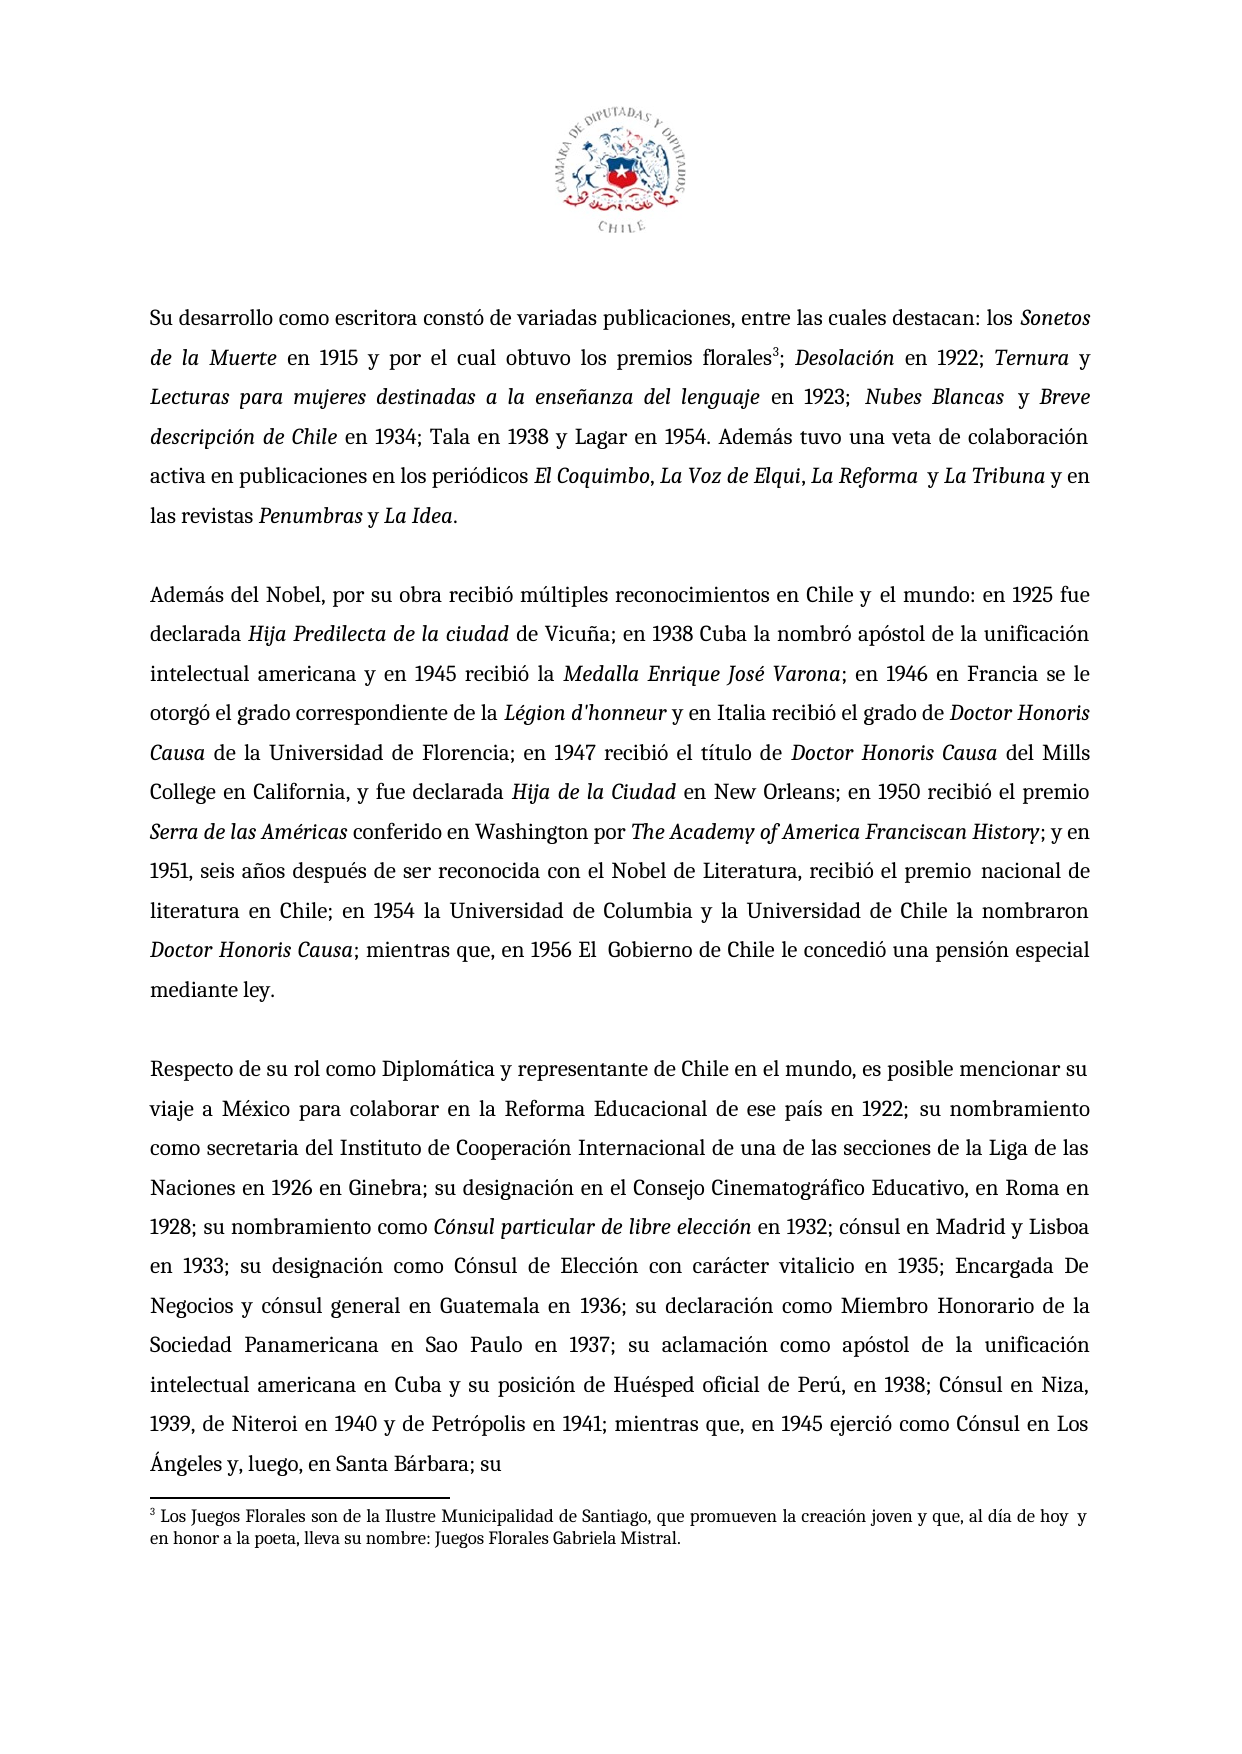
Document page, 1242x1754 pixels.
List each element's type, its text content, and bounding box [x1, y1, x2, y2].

text Además del Nobel, por su obra recibió múltiples reconocimientos en Chile y el mundo: en 1925 fue declarada Hija Predilecta de la ciudad de Vicuña; en 1938 Cuba la nombró apóstol de la unificación intelectual americana y en 1945 recibió la Medalla Enrique José Varona; en 1946 en Francia se le otorgó el grado correspondiente de la Légion d'honneur y en Italia recibió el grado de Doctor Honoris Causa de la Universidad de Florencia; en 1947 recibió el título de Doctor Honoris Causa del Mills College en California, y fue declarada Hija de la Ciudad en New Orleans; en 1950 recibió el premio Serra de las Américas conferido en Washington por The Academy of America Franciscan History; y en 1951, seis años después de ser reconocida con el Nobel de Literatura, recibió el premio nacional de literatura en Chile; en 1954 la Universidad de Columbia y la Universidad de Chile la nombraron Doctor Honoris Causa; mientras que, en 1956 El Gobierno de Chile le concedió una pensión especial mediante ley. [150, 582, 1090, 1003]
text Respecto de su rol como Diplomática y representante de Chile en el mundo, es posible mencionar su viaje a México para colaborar en la Reforma Educacional de ese país en 1922; su nombramiento como secretaria del Instituto de Cooperación Internacional de una de las secciones de la Liga de las Naciones en 1926 en Ginebra; su designación en el Consejo Cinematográfico Educativo, en Roma en 1928; su nombramiento como Cónsul particular de libre elección en 1932; cónsul en Madrid y Lisboa en 1933; su designación como Cónsul de Elección con carácter vitalicio en 1935; Encargada De Negocios y cónsul general en Guatemala en 1936; su declaración como Miembro Honorario de la Sociedad Panamericana en Sao Paulo en 1937; su aclamación como apóstol de la unificación intelectual americana en Cuba y su posición de Huésped oficial de Perú, en 1938; Cónsul en Niza, 1939, de Niteroi en 1940 y de Petrópolis en 1941; mientras que, en 1945 ejerció como Cónsul en Los Ángeles y, luego, en Santa Bárbara; su [150, 1056, 1090, 1477]
text Su desarrollo como escritora constó de variadas publicaciones, entre las cuales destacan: los Sonetos de la Muerte en 1915 y por el cual obtuvo los premios florales3; Desolación en 1922; Ternura y Lecturas para mujeres destinadas a la enseñanza del lenguaje en 1923; Nubes Blancas y Breve descripción de Chile en 1934; Tala en 1938 y Lagar en 1954. Además tuvo una veta de colaboración activa en publicaciones en los periódicos El Coquimbo, La Voz de Elqui, La Reforma y La Tribuna y en las revistas Penumbras y La Idea. [150, 305, 1090, 529]
picture [554, 106, 686, 233]
text 3 Los Juegos Florales son de la Ilustre Municipalidad de Santiago, que promueven la creación joven y que, al día de hoy y en honor a la poeta, lleva su nombre: Juegos Florales Gabriela Mistral. [150, 1506, 1087, 1549]
